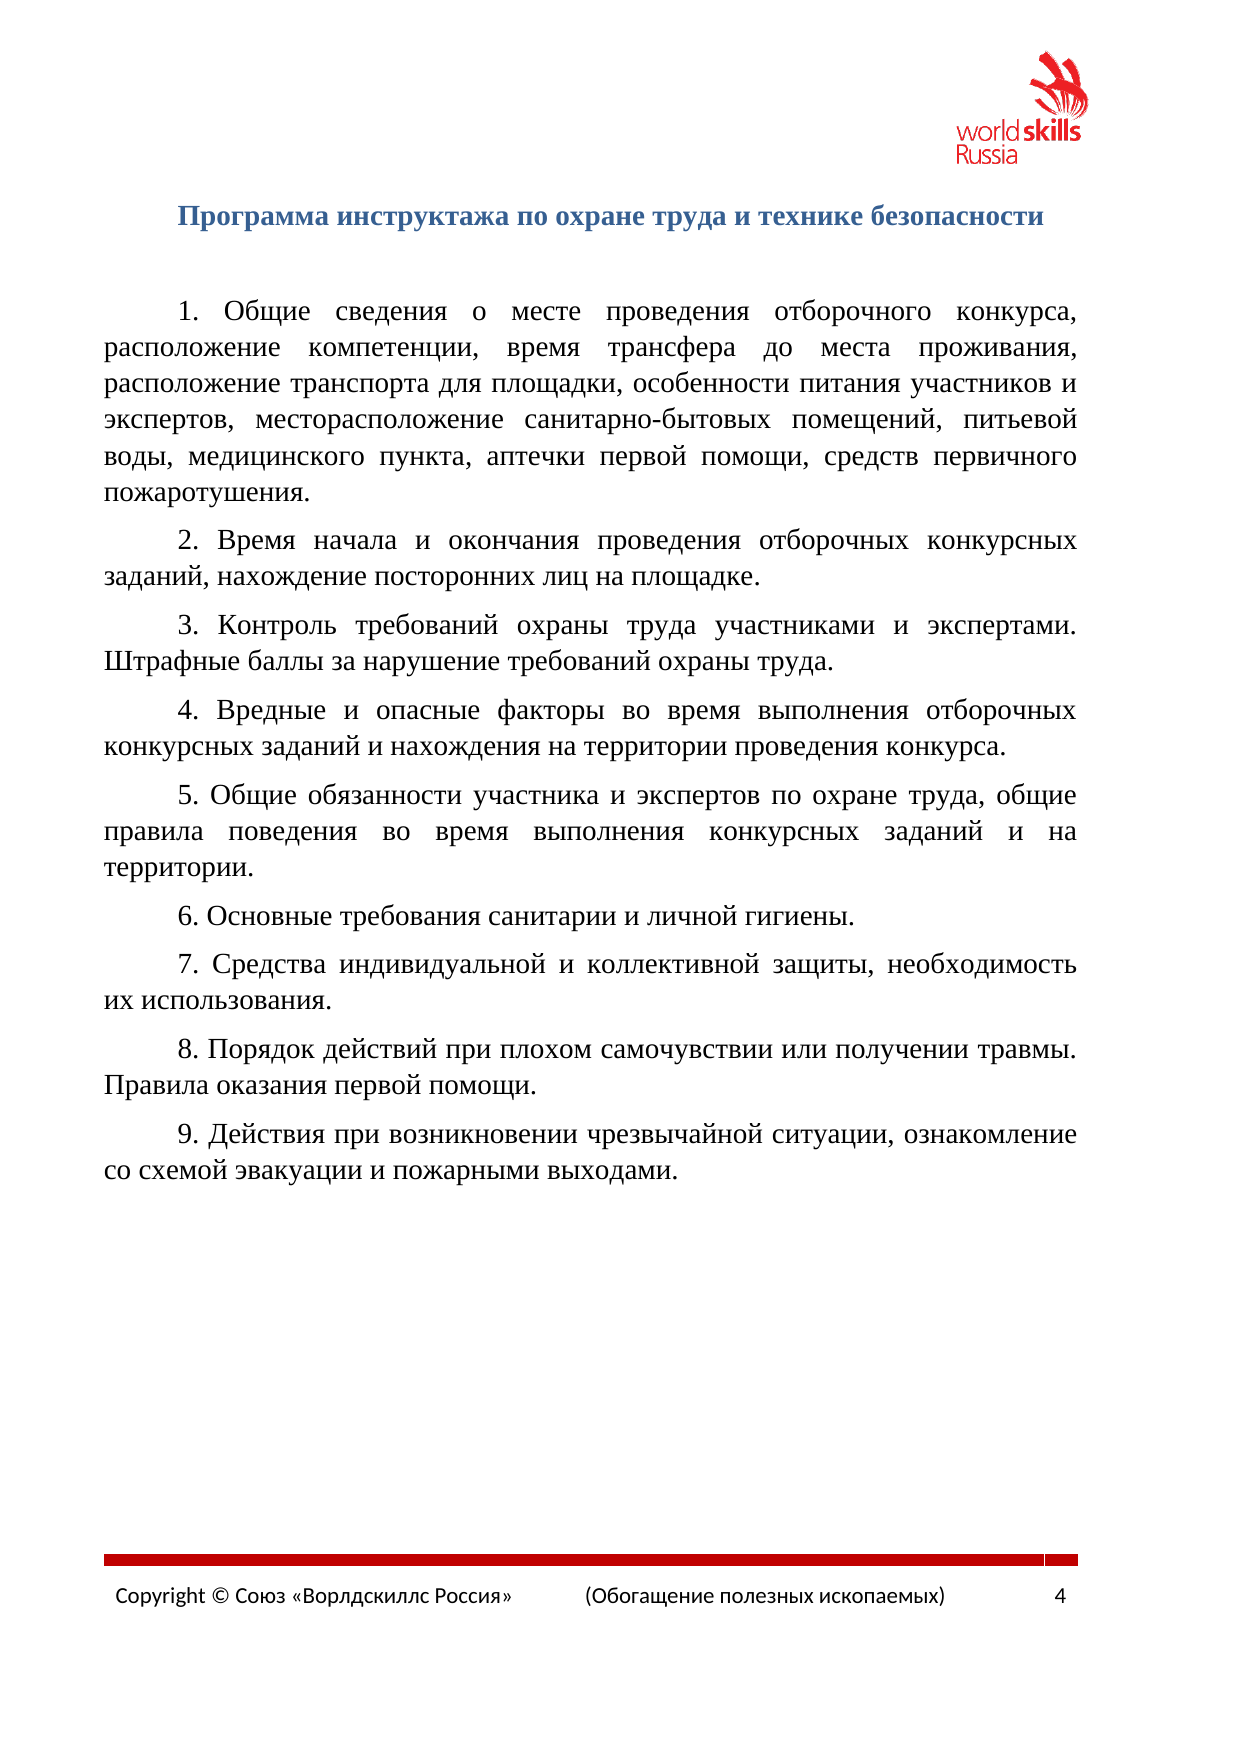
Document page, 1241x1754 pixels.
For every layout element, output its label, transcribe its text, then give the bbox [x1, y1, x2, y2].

text 6. Основные требования санитарии и личной гигиены. [103, 898, 1078, 931]
text 1. Общие сведения о месте проведения отборочного конкурса, расположение компетенции, время трансфера до места проживания, расположение транспорта для площадки, особенности питания участников и экспертов, месторасположение санитарно-бытовых помещений, питьевой воды, медицинского пункта, аптечки первой помощи, средств первичного пожаротушения. [103, 293, 1078, 507]
text 5. Общие обязанности участника и экспертов по охране труда, общие правила поведения во время выполнения конкурсных заданий и на территории. [103, 777, 1078, 883]
subtitle Программа инструктажа по охране труда и технике безопасности [103, 198, 1078, 232]
text 4. Вредные и опасные факторы во время выполнения отборочных конкурсных заданий и нахождения на территории проведения конкурса. [103, 692, 1078, 762]
text 2. Время начала и окончания проведения отборочных конкурсных заданий, нахождение посторонних лиц на площадке. [103, 522, 1078, 592]
text 9. Действия при возникновении чрезвычайной ситуации, ознакомление со схемой эвакуации и пожарными выходами. [103, 1116, 1078, 1186]
text 3. Контроль требований охраны труда участниками и экспертами. Штрафные баллы за нарушение требований охраны труда. [103, 607, 1078, 677]
picture [956, 50, 1113, 164]
text 7. Средства индивидуальной и коллективной защиты, необходимость их использования. [103, 946, 1078, 1016]
text 8. Порядок действий при плохом самочувствии или получении травмы. Правила оказания первой помощи. [103, 1031, 1078, 1101]
